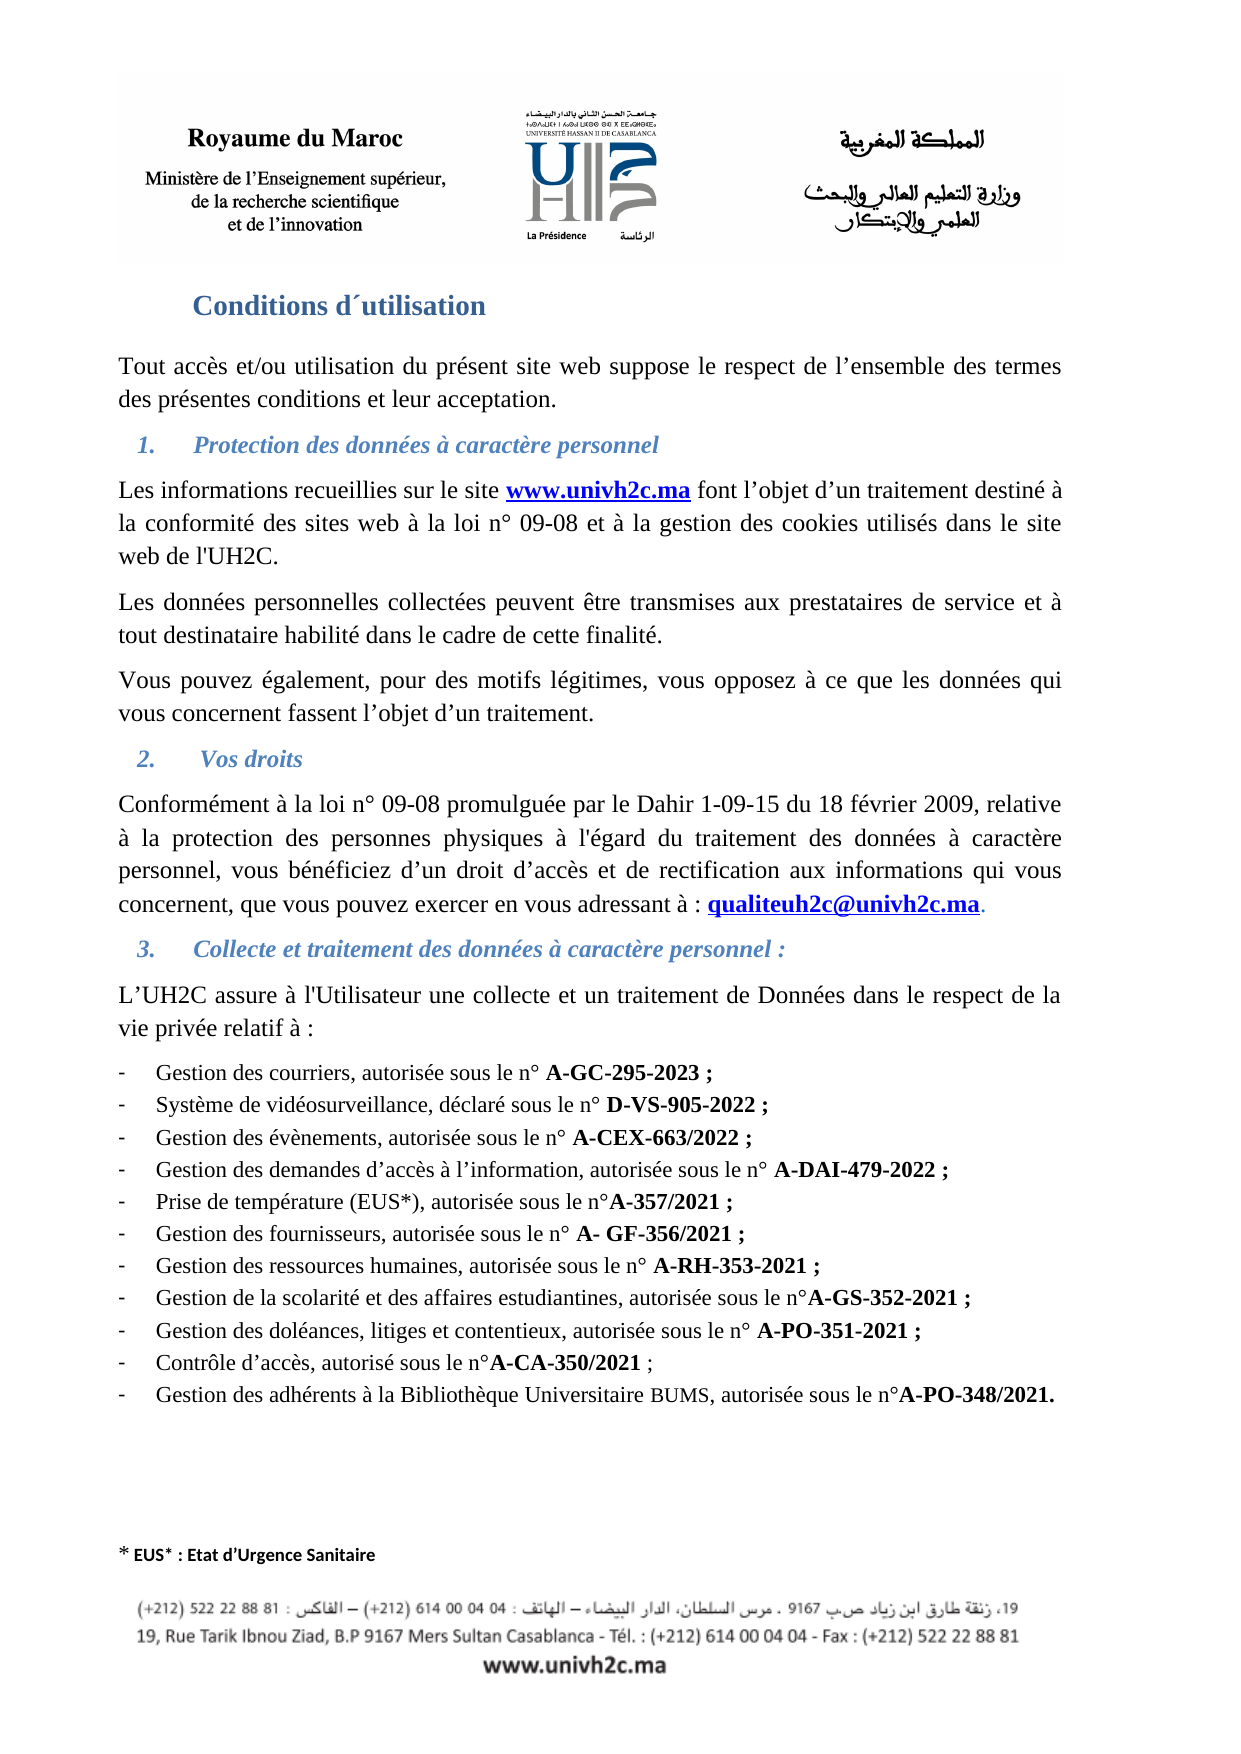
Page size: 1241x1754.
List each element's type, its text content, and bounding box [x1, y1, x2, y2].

picture [118, 73, 1063, 263]
text Tout accès et/ou utilisation du présent site web suppose le respect de l’ensemble des termes des présentes conditions et leur acceptation. [118, 351, 1063, 413]
text Les données personnelles collectées peuvent être transmises aux prestataires de service et à tout destinataire habilité dans le cadre de cette finalité. [118, 587, 1063, 649]
list Gestion des adhérents à la Bibliothèque Universitaire BUMS, autorisée sous le n°A-PO-348/2021. [118, 1380, 1063, 1408]
list Gestion des fournisseurs, autorisée sous le n° A- GF-356/2021 ; [118, 1219, 1063, 1247]
picture [118, 1590, 1064, 1681]
text * EUS* : Etat d’Urgence Sanitaire [118, 1540, 1063, 1567]
list Gestion de la scolarité et des affaires estudiantines, autorisée sous le n°A-GS-352-2021 ; [118, 1283, 1063, 1312]
text Conformément à la loi n° 09-08 promulguée par le Dahir 1-09-15 du 18 février 2009, relative à la protection des personnes physiques à l'égard du traitement des données à caractère personnel, vous bénéficiez d’un droit d’accès et de rectification aux informations qui vous concernent, que vous pouvez exercer en vous adressant à : qualiteuh2c@univh2c.ma. [118, 789, 1063, 917]
list Vos droits [156, 744, 1063, 773]
text L’UH2C assure à l'Utilisateur une collecte et un traitement de Données dans le respect de la vie privée relatif à : [118, 980, 1063, 1041]
subtitle Conditions d´utilisation [192, 288, 1063, 321]
list Collecte et traitement des données à caractère personnel : [156, 934, 1063, 963]
list Protection des données à caractère personnel [156, 430, 1063, 459]
list Gestion des courriers, autorisée sous le n° A-GC-295-2023 ; [118, 1058, 1063, 1086]
list Prise de température (EUS*), autorisée sous le n°A-357/2021 ; [118, 1187, 1063, 1215]
list Gestion des ressources humaines, autorisée sous le n° A-RH-353-2021 ; [118, 1251, 1063, 1279]
text Vous pouvez également, pour des motifs légitimes, vous opposez à ce que les données qui vous concernent fassent l’objet d’un traitement. [118, 666, 1063, 727]
text Les informations recueillies sur le site www.univh2c.ma font l’objet d’un traitement destiné à la conformité des sites web à la loi n° 09-08 et à la gestion des cookies utilisés dans le site web de l'UH2C. [118, 475, 1063, 570]
list Contrôle d’accès, autorisé sous le n°A-CA-350/2021 ; [118, 1348, 1063, 1376]
list Gestion des demandes d’accès à l’information, autorisée sous le n° A-DAI-479-2022 ; [118, 1155, 1063, 1183]
list Gestion des évènements, autorisée sous le n° A-CEX-663/2022 ; [118, 1123, 1063, 1151]
list Gestion des doléances, litiges et contentieux, autorisée sous le n° A-PO-351-2021 ; [118, 1316, 1063, 1344]
list Système de vidéosurveillance, déclaré sous le n° D-VS-905-2022 ; [118, 1090, 1063, 1118]
